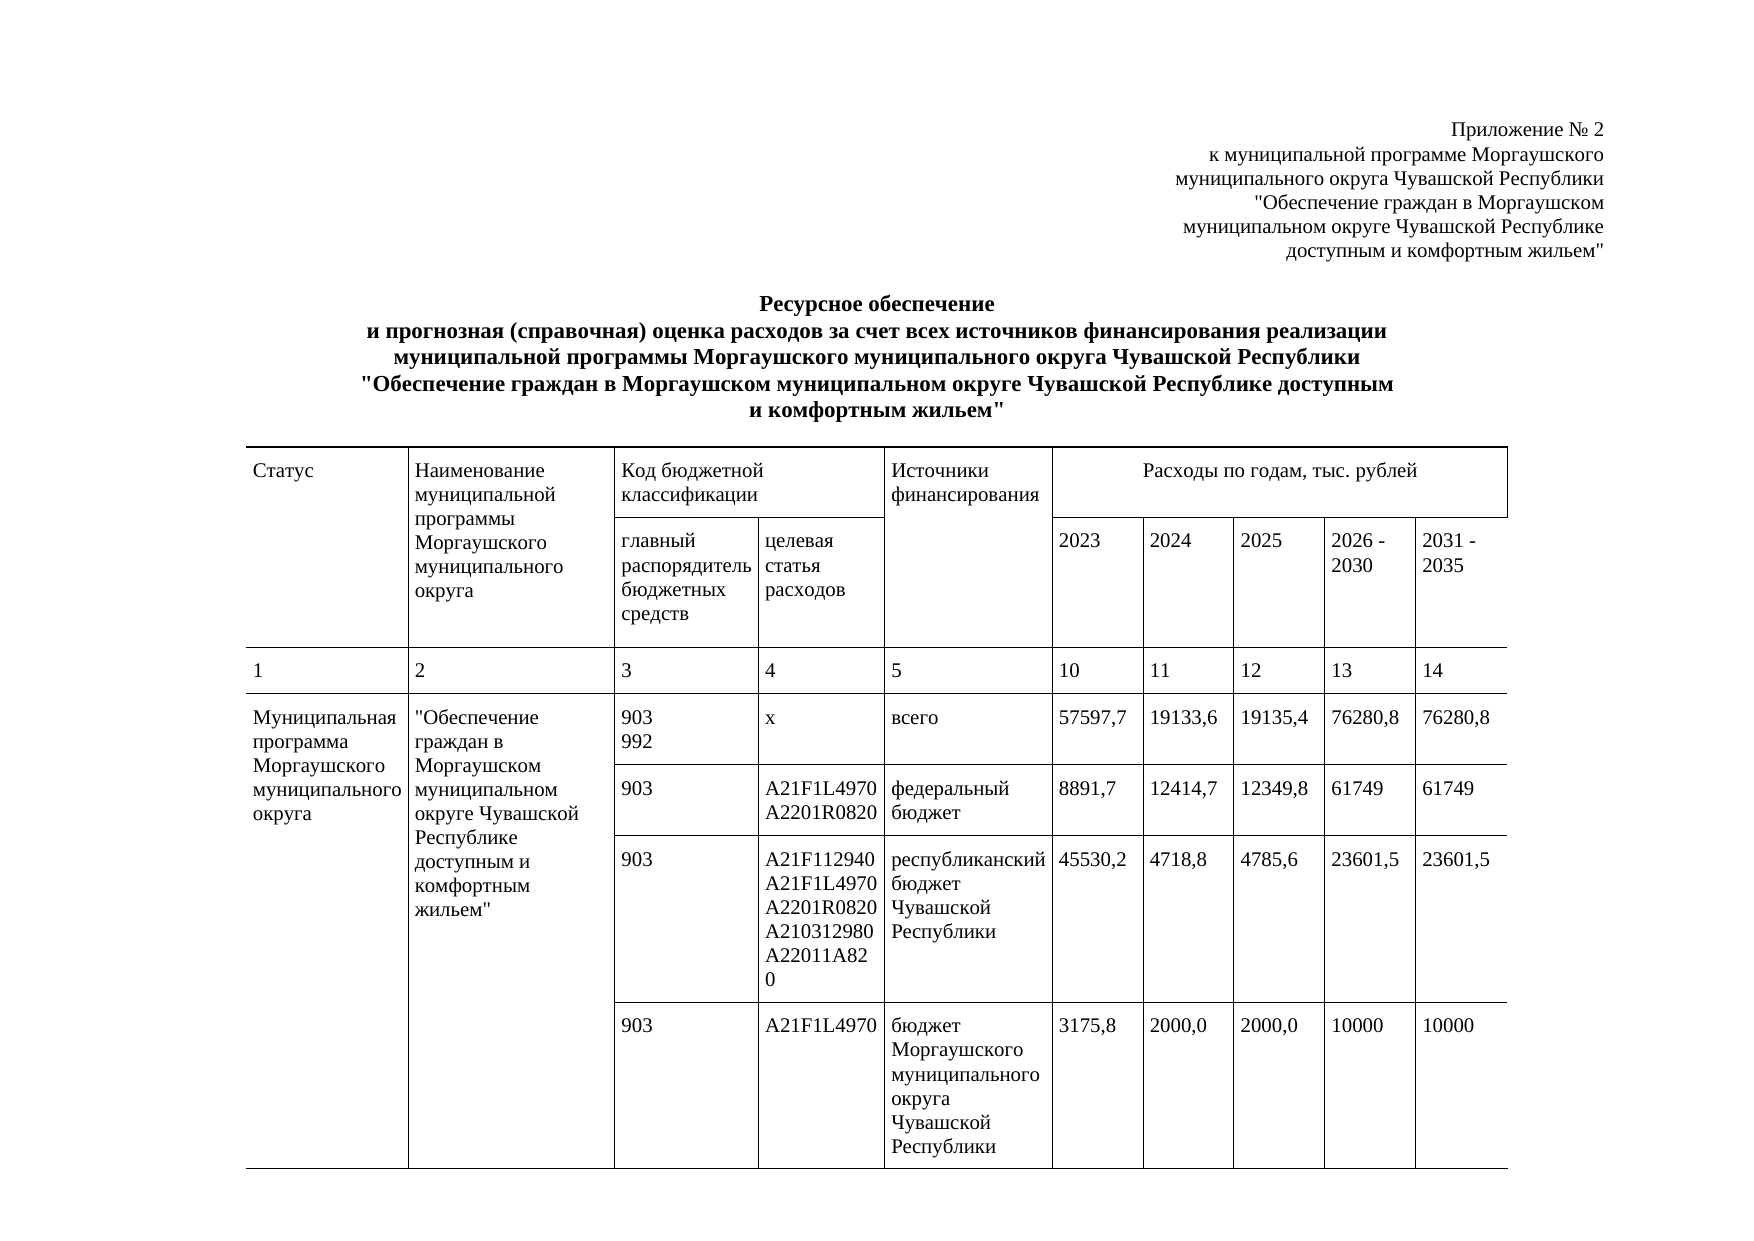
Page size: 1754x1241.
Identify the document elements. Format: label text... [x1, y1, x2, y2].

table_cell 4718,8 [1144, 836, 1233, 1002]
table_cell 19133,6 [1144, 694, 1233, 764]
text к муниципальной программе Моргаушского [150, 141, 1604, 166]
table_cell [885, 836, 1052, 1002]
table_cell 61749 [1416, 764, 1508, 835]
table_cell 61749 [1325, 765, 1415, 835]
table_cell 903 [615, 836, 758, 1002]
table_cell 2 [409, 648, 614, 693]
table_cell 2025 [1234, 518, 1324, 647]
table_header Код бюджетной классификации [615, 448, 884, 517]
table_cell целевая статья расходов [759, 518, 884, 647]
table_cell 3175,8 [1053, 1003, 1143, 1168]
table_cell 57597,7 [1053, 694, 1143, 764]
table_cell главный распорядитель бюджетных средств [615, 518, 758, 647]
text "Обеспечение граждан в Моргаушском [150, 189, 1604, 214]
table_cell 12 [1234, 648, 1324, 693]
table_cell А21F112940 А21F1L4970 A2201R0820 A210312980 А22011А820 [759, 836, 884, 1002]
table_cell А21F1L4970 [759, 1003, 884, 1168]
table_cell "Обеспечение граждан в Моргаушском муниципальном округе Чувашской Республике доступным и комфортным жильем" [409, 694, 614, 1168]
table_cell бюджет Моргаушского муниципального округа Чувашской Республики [885, 1003, 1052, 1168]
table_cell 23601,5 [1416, 835, 1508, 1002]
table_cell 903 992 [615, 694, 758, 764]
table_header Наименование муниципальной программы Моргаушского муниципального округа [409, 448, 614, 647]
table_header Статус [246, 448, 408, 647]
table_cell А21F1L4970 A2201R0820 [759, 765, 884, 835]
table_cell 2031 - 2035 [1416, 518, 1508, 647]
table_header Расходы по годам, тыс. рублей [1053, 448, 1507, 517]
table_cell 12414,7 [1144, 765, 1233, 835]
table_cell 13 [1325, 648, 1415, 693]
table_cell 10 [1053, 648, 1143, 693]
table_cell 12349,8 [1234, 765, 1324, 835]
table_cell 2023 [1053, 518, 1143, 647]
table_cell 10000 [1416, 1002, 1508, 1168]
table_cell 14 [1416, 647, 1508, 693]
table_cell 1 [246, 648, 408, 693]
text доступным и комфортным жильем" [150, 238, 1604, 262]
table_header Источники финансирования [885, 448, 1052, 647]
table_cell 3 [615, 648, 758, 693]
table_cell федеральный бюджет [885, 765, 1052, 835]
text "Обеспечение граждан в Моргаушском муниципальном округе Чувашской Республике доступным [150, 369, 1604, 396]
table_cell 5 [885, 648, 1052, 693]
table_cell 45530,2 [1053, 836, 1143, 1002]
table_cell 2026 - 2030 [1325, 518, 1415, 647]
table_cell 4 [759, 648, 884, 693]
text муниципальной программы Моргаушского муниципального округа Чувашской Республики [150, 343, 1604, 369]
table_cell 2000,0 [1234, 1003, 1324, 1168]
table_cell 4785,6 [1234, 836, 1324, 1002]
table_cell Муниципальная программа Моргаушского муниципального округа [246, 694, 408, 1168]
text и комфортным жильем" [150, 396, 1604, 422]
table_cell 2024 [1144, 518, 1233, 647]
text муниципального округа Чувашской Республики [150, 166, 1604, 189]
table_cell 76280,8 [1325, 694, 1415, 764]
table_cell 11 [1144, 648, 1233, 693]
text и прогнозная (справочная) оценка расходов за счет всех источников финансирования реализации [150, 317, 1604, 343]
table_cell 10000 [1325, 1003, 1415, 1168]
table_cell 8891,7 [1053, 765, 1143, 835]
table_cell х [759, 694, 884, 764]
table_cell 2000,0 [1144, 1003, 1233, 1168]
text Приложение № 2 [150, 117, 1604, 141]
table_cell 23601,5 [1325, 836, 1415, 1002]
table_cell 903 [615, 1003, 758, 1168]
text Ресурсное обеспечение [150, 291, 1604, 317]
table_cell всего [885, 694, 1052, 764]
table_cell 903 [615, 765, 758, 835]
table_cell 76280,8 [1416, 693, 1508, 764]
text муниципальном округе Чувашской Республике [150, 214, 1604, 238]
table_cell 19135,4 [1234, 694, 1324, 764]
